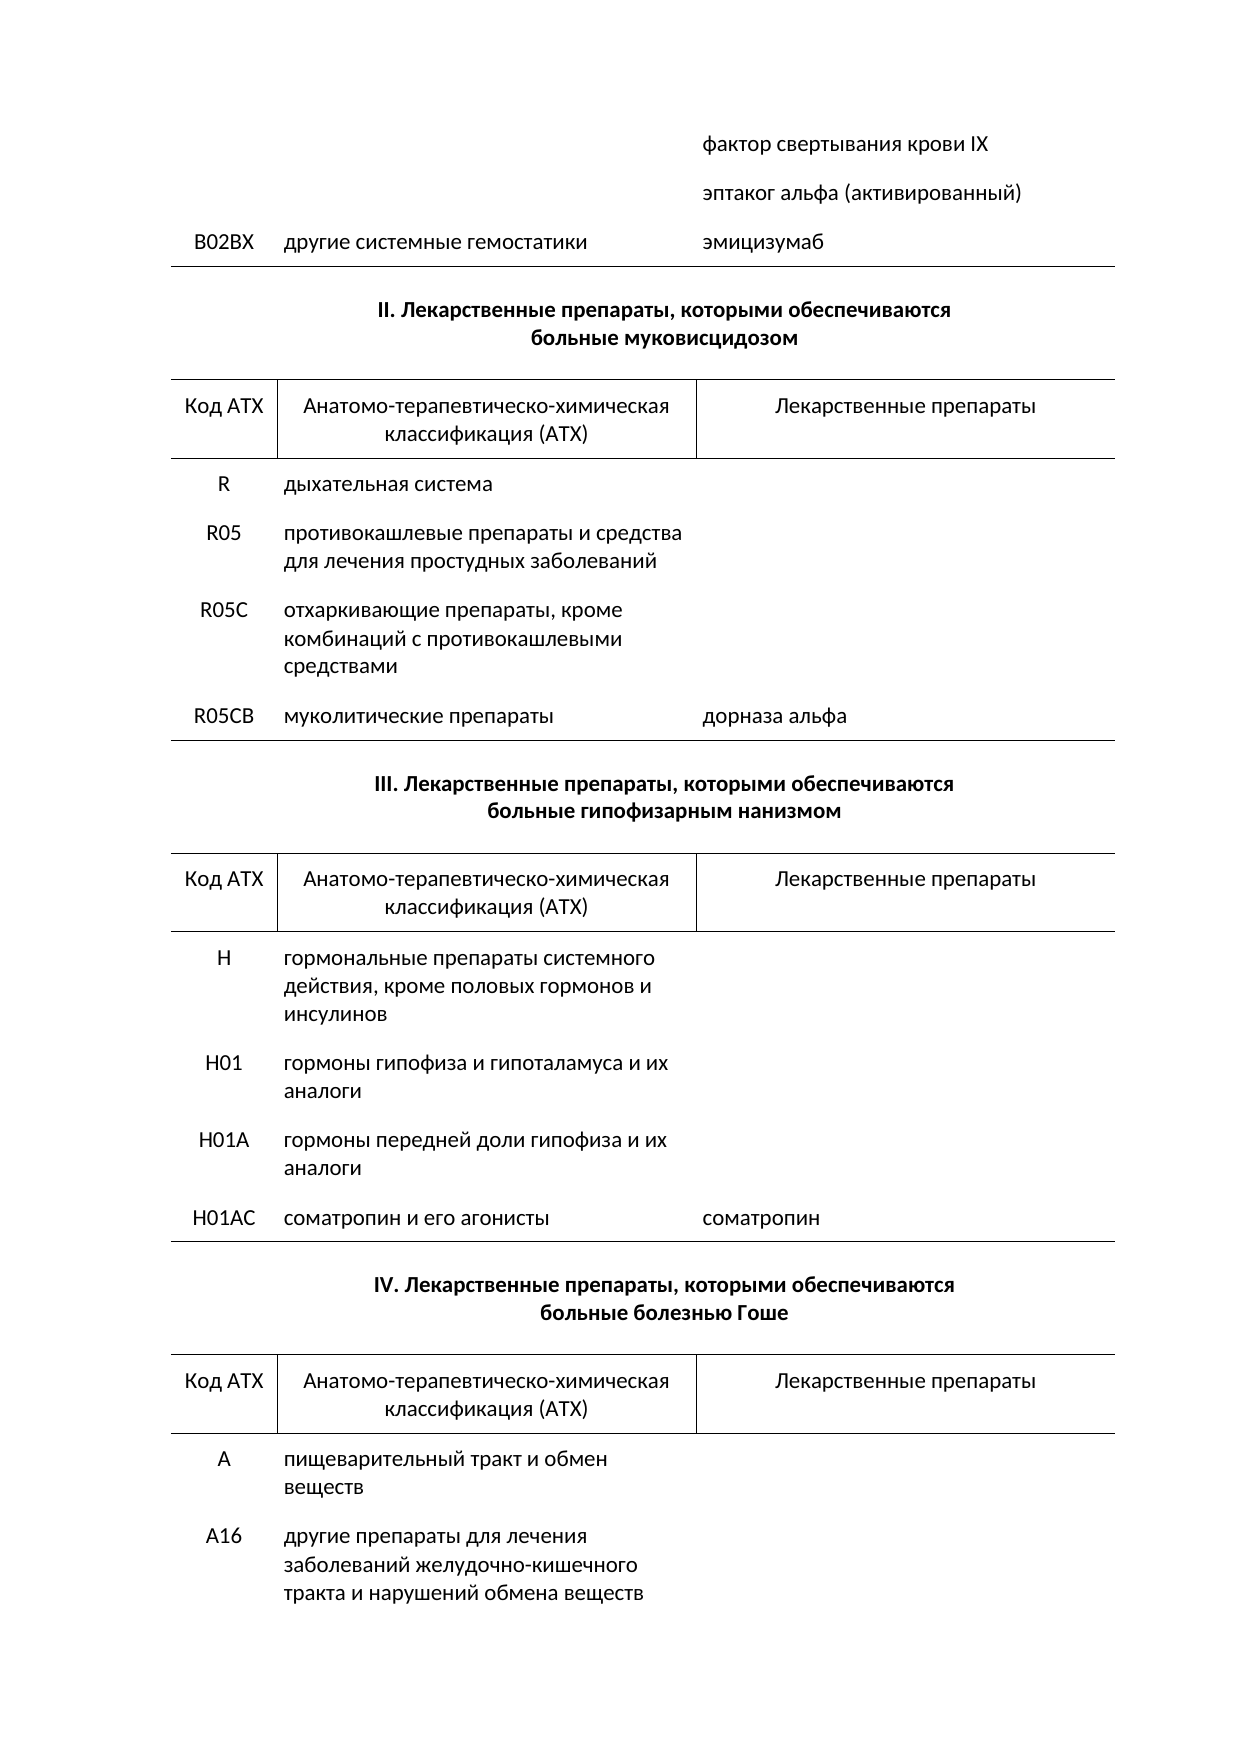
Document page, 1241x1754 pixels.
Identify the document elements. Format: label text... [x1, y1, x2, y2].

title III. Лекарственные препараты, которыми обеспечиваются [177, 769, 1152, 797]
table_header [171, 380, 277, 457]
title больные болезнью Гоше [177, 1298, 1152, 1326]
title II. Лекарственные препараты, которыми обеспечиваются [177, 295, 1152, 323]
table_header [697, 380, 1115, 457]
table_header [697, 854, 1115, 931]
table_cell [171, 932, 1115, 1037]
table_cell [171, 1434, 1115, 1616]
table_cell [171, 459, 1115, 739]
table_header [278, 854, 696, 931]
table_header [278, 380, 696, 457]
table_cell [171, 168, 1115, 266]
title IV. Лекарственные препараты, которыми обеспечиваются [177, 1270, 1152, 1298]
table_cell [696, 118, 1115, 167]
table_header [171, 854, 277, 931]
title больные гипофизарным нанизмом [177, 797, 1152, 825]
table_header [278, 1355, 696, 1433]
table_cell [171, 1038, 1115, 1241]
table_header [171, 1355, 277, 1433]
title больные муковисцидозом [177, 323, 1152, 351]
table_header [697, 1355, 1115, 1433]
